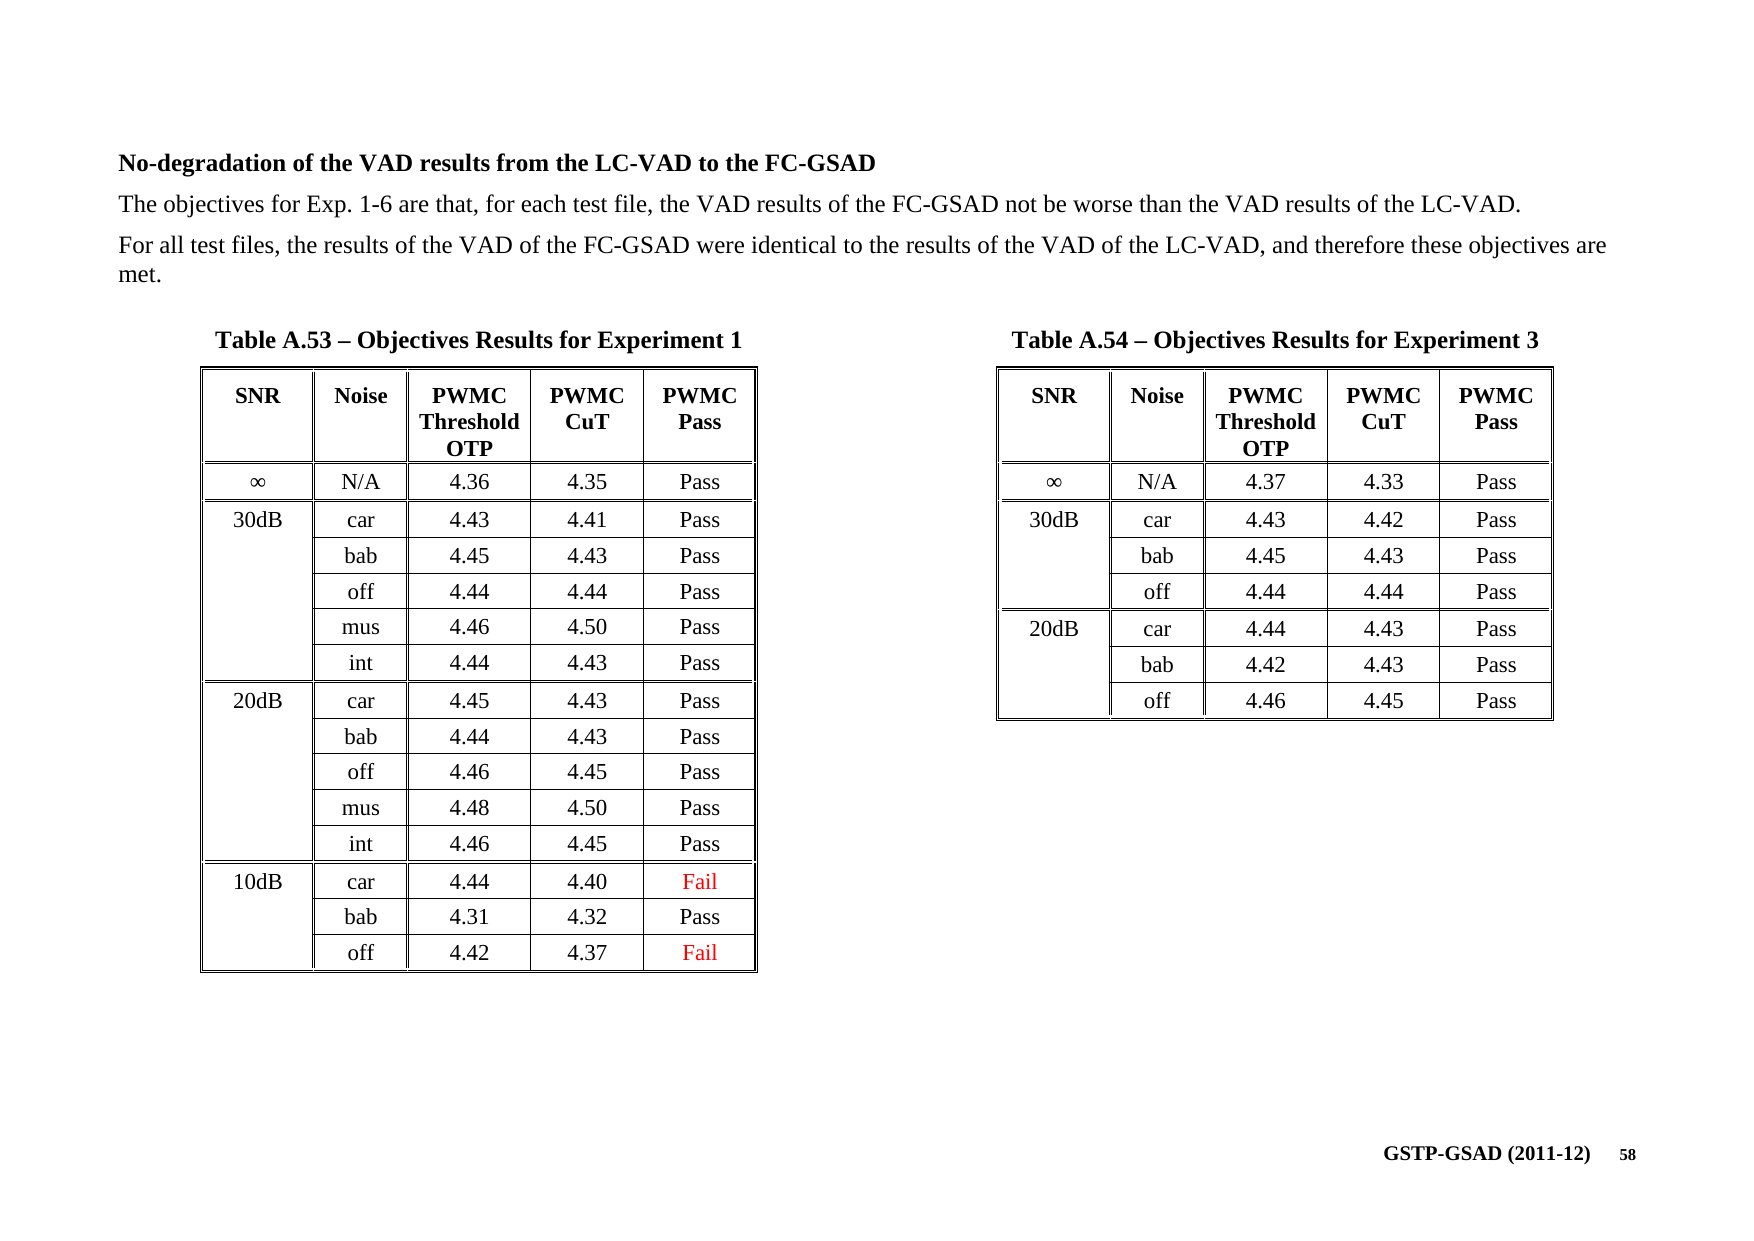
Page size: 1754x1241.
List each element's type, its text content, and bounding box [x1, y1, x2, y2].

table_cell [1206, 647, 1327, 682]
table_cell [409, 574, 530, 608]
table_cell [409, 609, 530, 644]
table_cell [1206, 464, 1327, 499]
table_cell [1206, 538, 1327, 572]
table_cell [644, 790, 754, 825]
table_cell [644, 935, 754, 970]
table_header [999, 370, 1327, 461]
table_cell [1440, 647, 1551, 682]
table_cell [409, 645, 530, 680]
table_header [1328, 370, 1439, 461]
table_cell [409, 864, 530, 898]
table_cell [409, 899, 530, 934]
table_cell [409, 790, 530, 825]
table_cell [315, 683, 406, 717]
text The objectives for Exp. 1-6 are that, for each test file, the VAD results of the FC-GSAD not be worse than the VAD results of the LC-VAD. [118, 189, 1636, 218]
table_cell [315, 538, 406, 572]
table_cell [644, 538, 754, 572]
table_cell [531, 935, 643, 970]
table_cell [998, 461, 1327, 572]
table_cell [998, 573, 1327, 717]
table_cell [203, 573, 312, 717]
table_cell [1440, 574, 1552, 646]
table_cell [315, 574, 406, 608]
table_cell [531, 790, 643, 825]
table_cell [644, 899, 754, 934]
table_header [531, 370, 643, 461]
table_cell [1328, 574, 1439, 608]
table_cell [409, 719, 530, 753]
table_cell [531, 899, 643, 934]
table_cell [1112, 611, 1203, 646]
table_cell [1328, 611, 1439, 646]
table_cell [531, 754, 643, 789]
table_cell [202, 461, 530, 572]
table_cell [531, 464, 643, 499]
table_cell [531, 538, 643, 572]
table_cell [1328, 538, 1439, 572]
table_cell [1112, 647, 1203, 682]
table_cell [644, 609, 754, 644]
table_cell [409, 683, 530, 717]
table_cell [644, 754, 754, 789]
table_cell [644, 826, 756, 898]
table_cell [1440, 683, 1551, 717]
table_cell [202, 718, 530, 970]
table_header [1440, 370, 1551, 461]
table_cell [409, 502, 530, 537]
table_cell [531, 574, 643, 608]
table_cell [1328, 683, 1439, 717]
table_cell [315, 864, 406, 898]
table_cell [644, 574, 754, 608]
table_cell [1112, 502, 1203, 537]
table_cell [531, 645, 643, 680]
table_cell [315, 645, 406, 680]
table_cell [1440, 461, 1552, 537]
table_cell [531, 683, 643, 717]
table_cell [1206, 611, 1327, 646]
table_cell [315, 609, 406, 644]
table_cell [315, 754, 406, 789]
subtitle No-degradation of the VAD results from the LC-VAD to the FC-GSAD [118, 148, 1636, 176]
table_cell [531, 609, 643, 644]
title Table A.53 – Objectives Results for Experiment 1 [118, 325, 839, 354]
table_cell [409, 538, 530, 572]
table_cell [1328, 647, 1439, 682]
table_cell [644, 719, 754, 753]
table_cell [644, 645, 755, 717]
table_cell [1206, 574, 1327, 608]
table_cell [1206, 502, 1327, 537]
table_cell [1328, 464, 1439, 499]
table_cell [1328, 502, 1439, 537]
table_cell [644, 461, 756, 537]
text For all test files, the results of the VAD of the FC-GSAD were identical to the results of the VAD of the LC-VAD, and therefore these objectives are met. [118, 230, 1636, 288]
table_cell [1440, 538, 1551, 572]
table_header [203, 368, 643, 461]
title Table A.54 – Objectives Results for Experiment 3 [914, 325, 1636, 354]
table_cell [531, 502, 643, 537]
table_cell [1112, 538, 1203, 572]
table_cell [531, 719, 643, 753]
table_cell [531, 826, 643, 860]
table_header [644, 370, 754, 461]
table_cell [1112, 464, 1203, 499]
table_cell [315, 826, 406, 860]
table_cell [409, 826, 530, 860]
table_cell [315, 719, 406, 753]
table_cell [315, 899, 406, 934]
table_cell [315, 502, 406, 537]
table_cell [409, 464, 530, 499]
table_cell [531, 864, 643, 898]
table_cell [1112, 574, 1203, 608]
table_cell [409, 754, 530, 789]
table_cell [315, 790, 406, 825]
